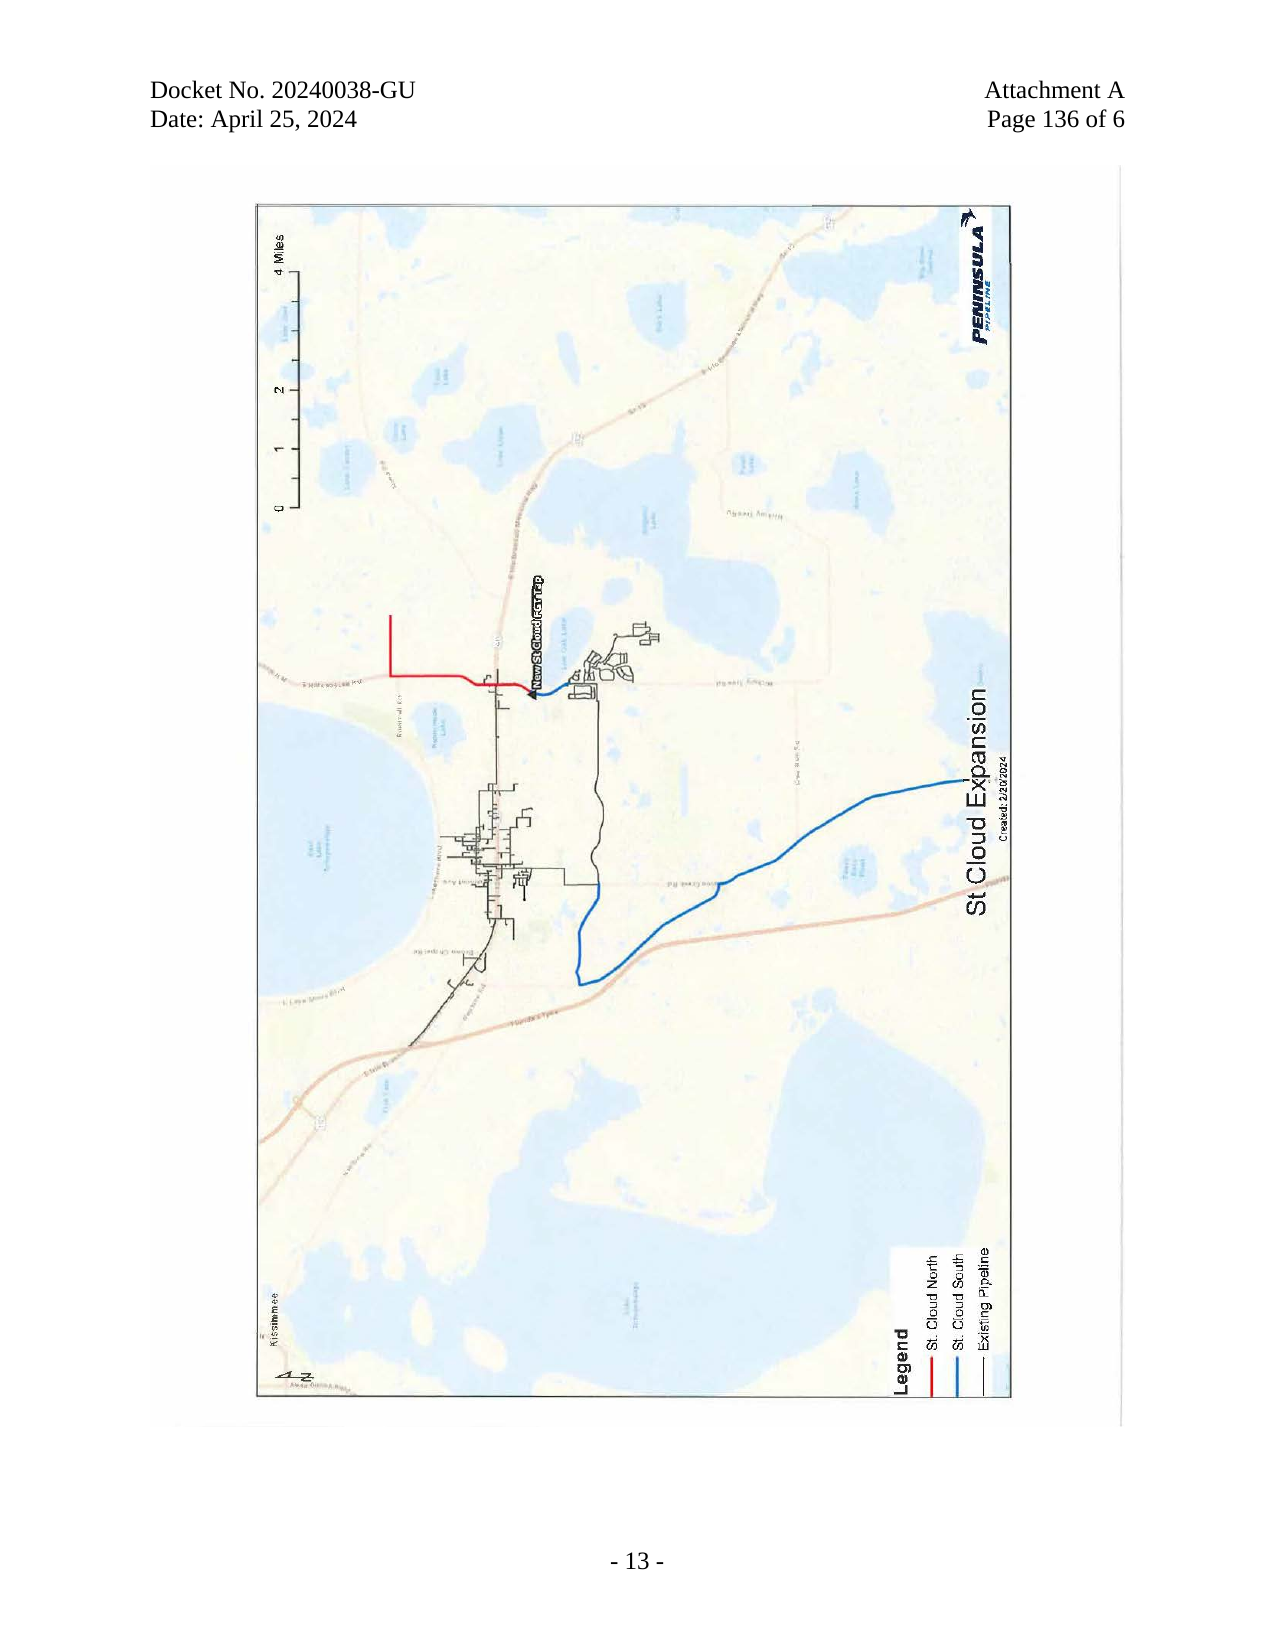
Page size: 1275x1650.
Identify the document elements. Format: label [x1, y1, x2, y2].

picture [150, 165, 1125, 1427]
